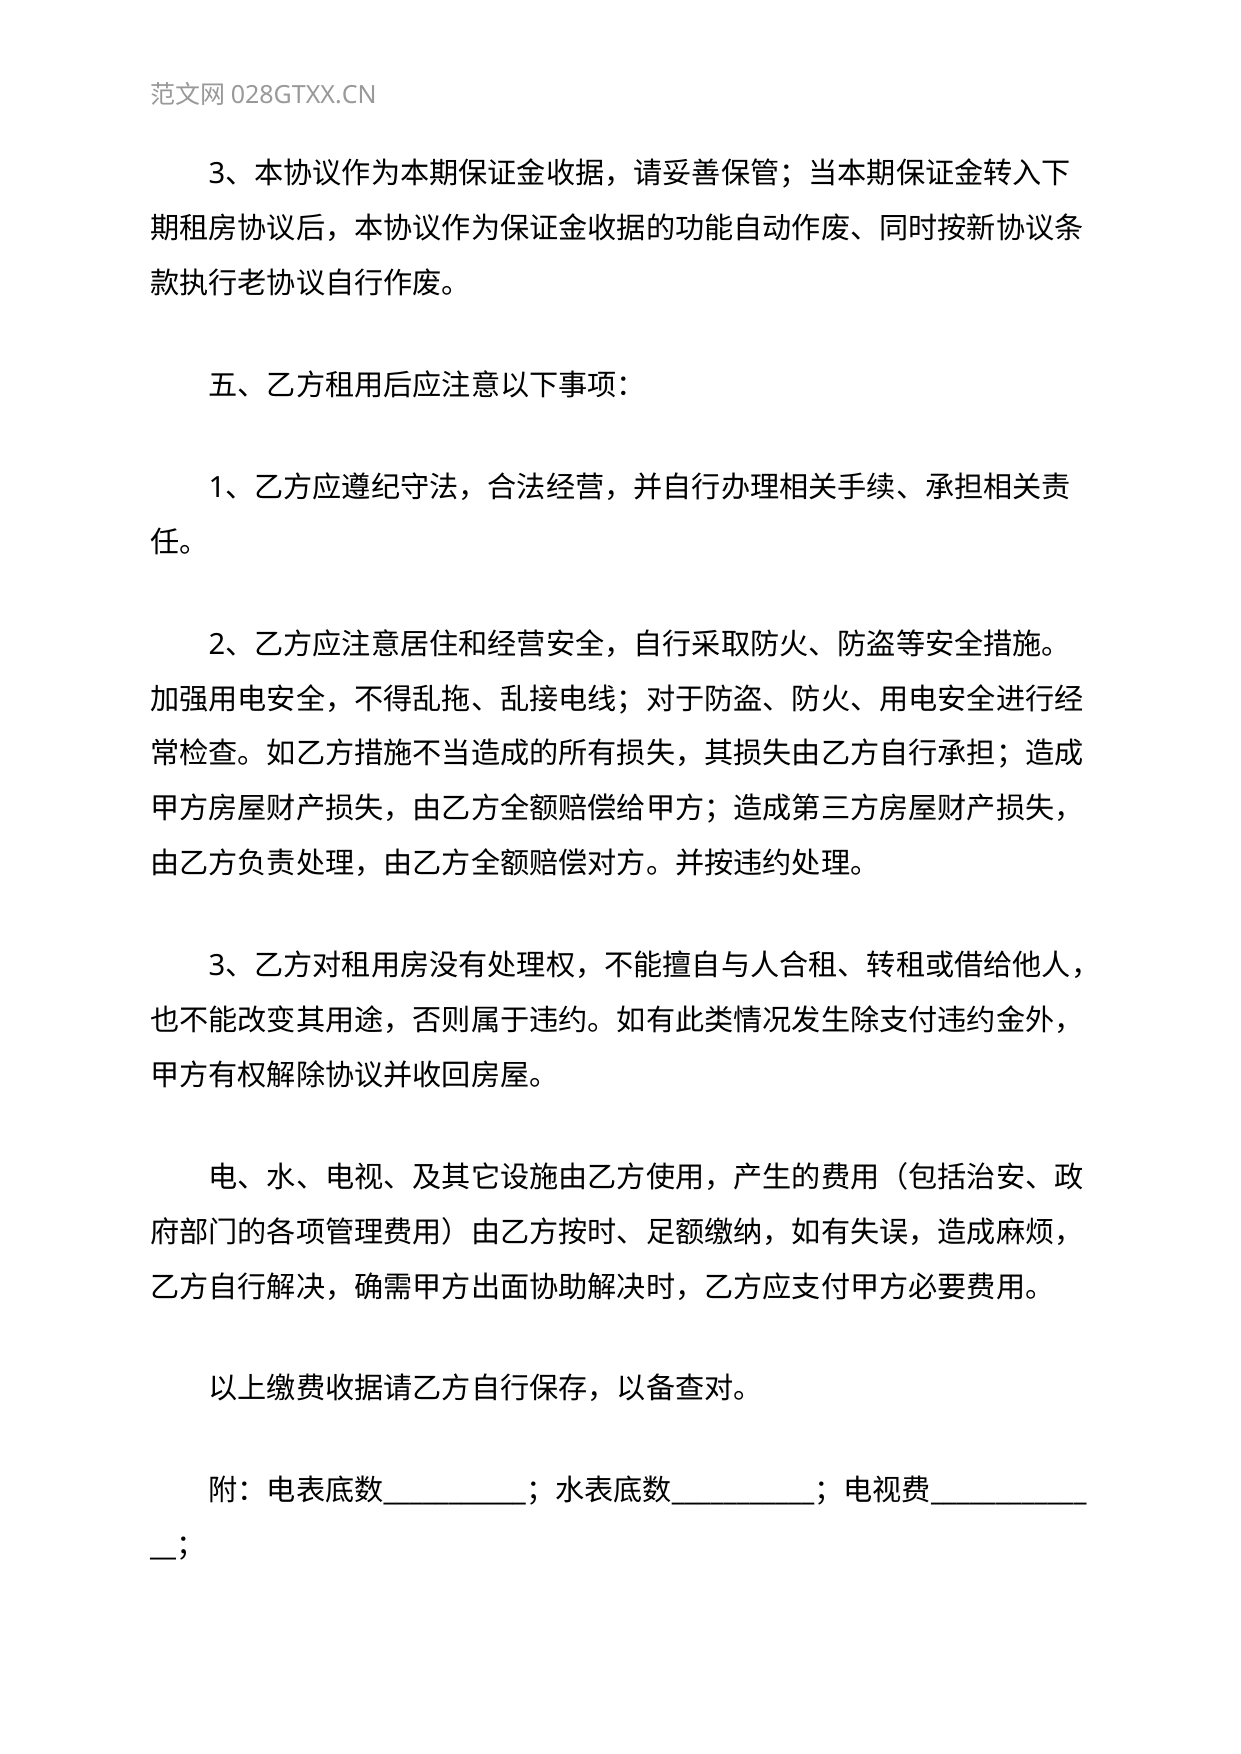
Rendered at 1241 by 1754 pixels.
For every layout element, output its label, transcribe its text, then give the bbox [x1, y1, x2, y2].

text 3、本协议作为本期保证金收据，请妥善保管；当本期保证金转入下期租房协议后，本协议作为保证金收据的功能自动作废、同时按新协议条款执行老协议自行作废。 [150, 150, 1090, 302]
text 3、乙方对租用房没有处理权，不能擅自与人合租、转租或借给他人，也不能改变其用途，否则属于违约。如有此类情况发生除支付违约金外，甲方有权解除协议并收回房屋。 [150, 942, 1090, 1094]
text 1、乙方应遵纪守法，合法经营，并自行办理相关手续、承担相关责任。 [150, 463, 1090, 561]
text 五、乙方租用后应注意以下事项： [150, 362, 1090, 404]
text 2、乙方应注意居住和经营安全，自行采取防火、防盗等安全措施。加强用电安全，不得乱拖、乱接电线；对于防盗、防火、用电安全进行经常检查。如乙方措施不当造成的所有损失，其损失由乙方自行承担；造成甲方房屋财产损失，由乙方全额赔偿给甲方；造成第三方房屋财产损失，由乙方负责处理，由乙方全额赔偿对方。并按违约处理。 [150, 620, 1090, 882]
text 以上缴费收据请乙方自行保存，以备查对。 [150, 1365, 1090, 1407]
text 电、水、电视、及其它设施由乙方使用，产生的费用（包括治安、政府部门的各项管理费用）由乙方按时、足额缴纳，如有失误，造成麻烦，乙方自行解决，确需甲方出面协助解决时，乙方应支付甲方必要费用。 [150, 1153, 1090, 1305]
text 附：电表底数___________；水表底数___________；电视费______________； [150, 1467, 1090, 1564]
